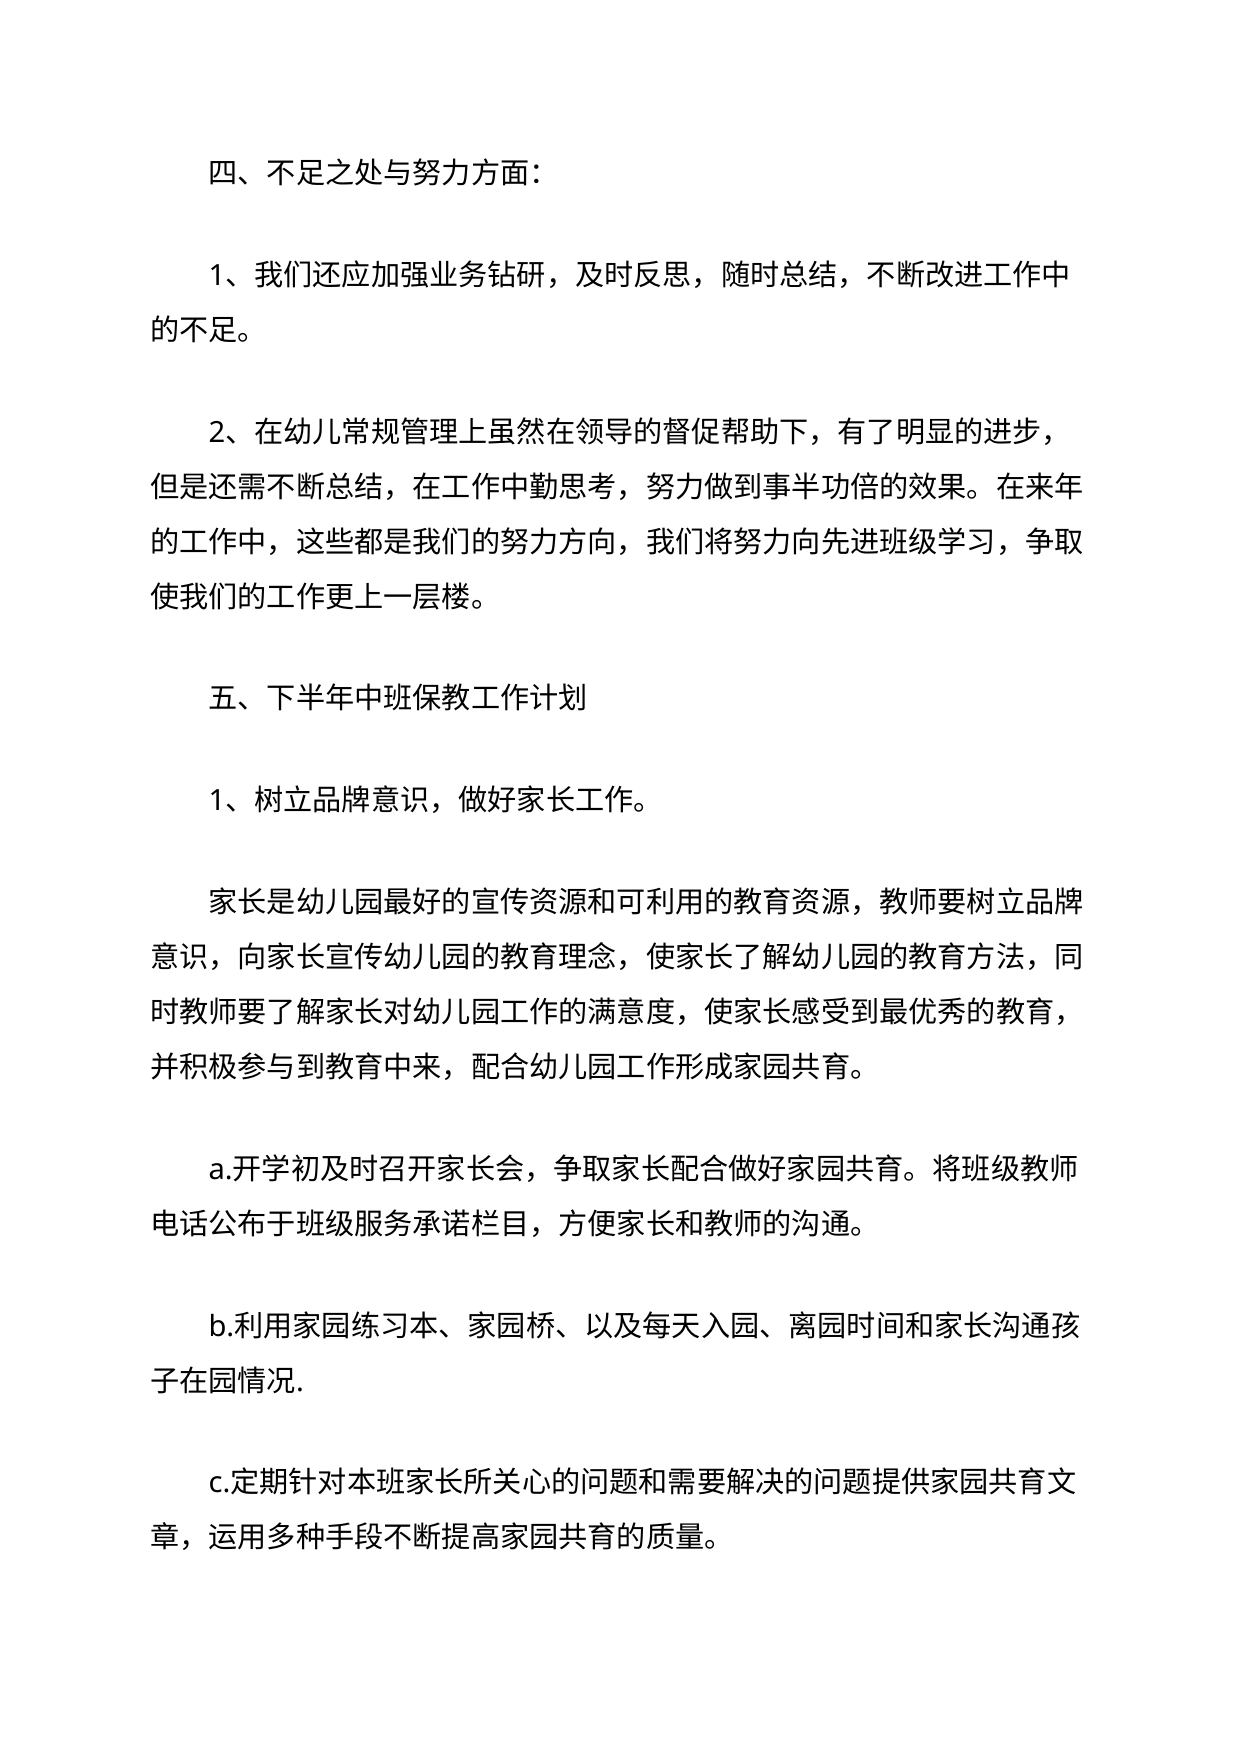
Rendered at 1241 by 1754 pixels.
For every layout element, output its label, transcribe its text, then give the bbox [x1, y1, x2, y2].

text 1、我们还应加强业务钻研，及时反思，随时总结，不断改进工作中的不足。 [150, 252, 1090, 349]
text 2、在幼儿常规管理上虽然在领导的督促帮助下，有了明显的进步，但是还需不断总结，在工作中勤思考，努力做到事半功倍的效果。在来年的工作中，这些都是我们的努力方向，我们将努力向先进班级学习，争取使我们的工作更上一层楼。 [150, 408, 1090, 616]
text 1、树立品牌意识，做好家长工作。 [150, 777, 1090, 819]
text 五、下半年中班保教工作计划 [150, 675, 1090, 717]
text 家长是幼儿园最好的宣传资源和可利用的教育资源，教师要树立品牌意识，向家长宣传幼儿园的教育理念，使家长了解幼儿园的教育方法，同时教师要了解家长对幼儿园工作的满意度，使家长感受到最优秀的教育，并积极参与到教育中来，配合幼儿园工作形成家园共育。 [150, 879, 1090, 1086]
text a.开学初及时召开家长会，争取家长配合做好家园共育。将班级教师电话公布于班级服务承诺栏目，方便家长和教师的沟通。 [150, 1145, 1090, 1243]
text c.定期针对本班家长所关心的问题和需要解决的问题提供家园共育文章，运用多种手段不断提高家园共育的质量。 [150, 1459, 1090, 1556]
text b.利用家园练习本、家园桥、以及每天入园、离园时间和家长沟通孩子在园情况. [150, 1302, 1090, 1399]
text 四、不足之处与努力方面： [150, 150, 1090, 192]
